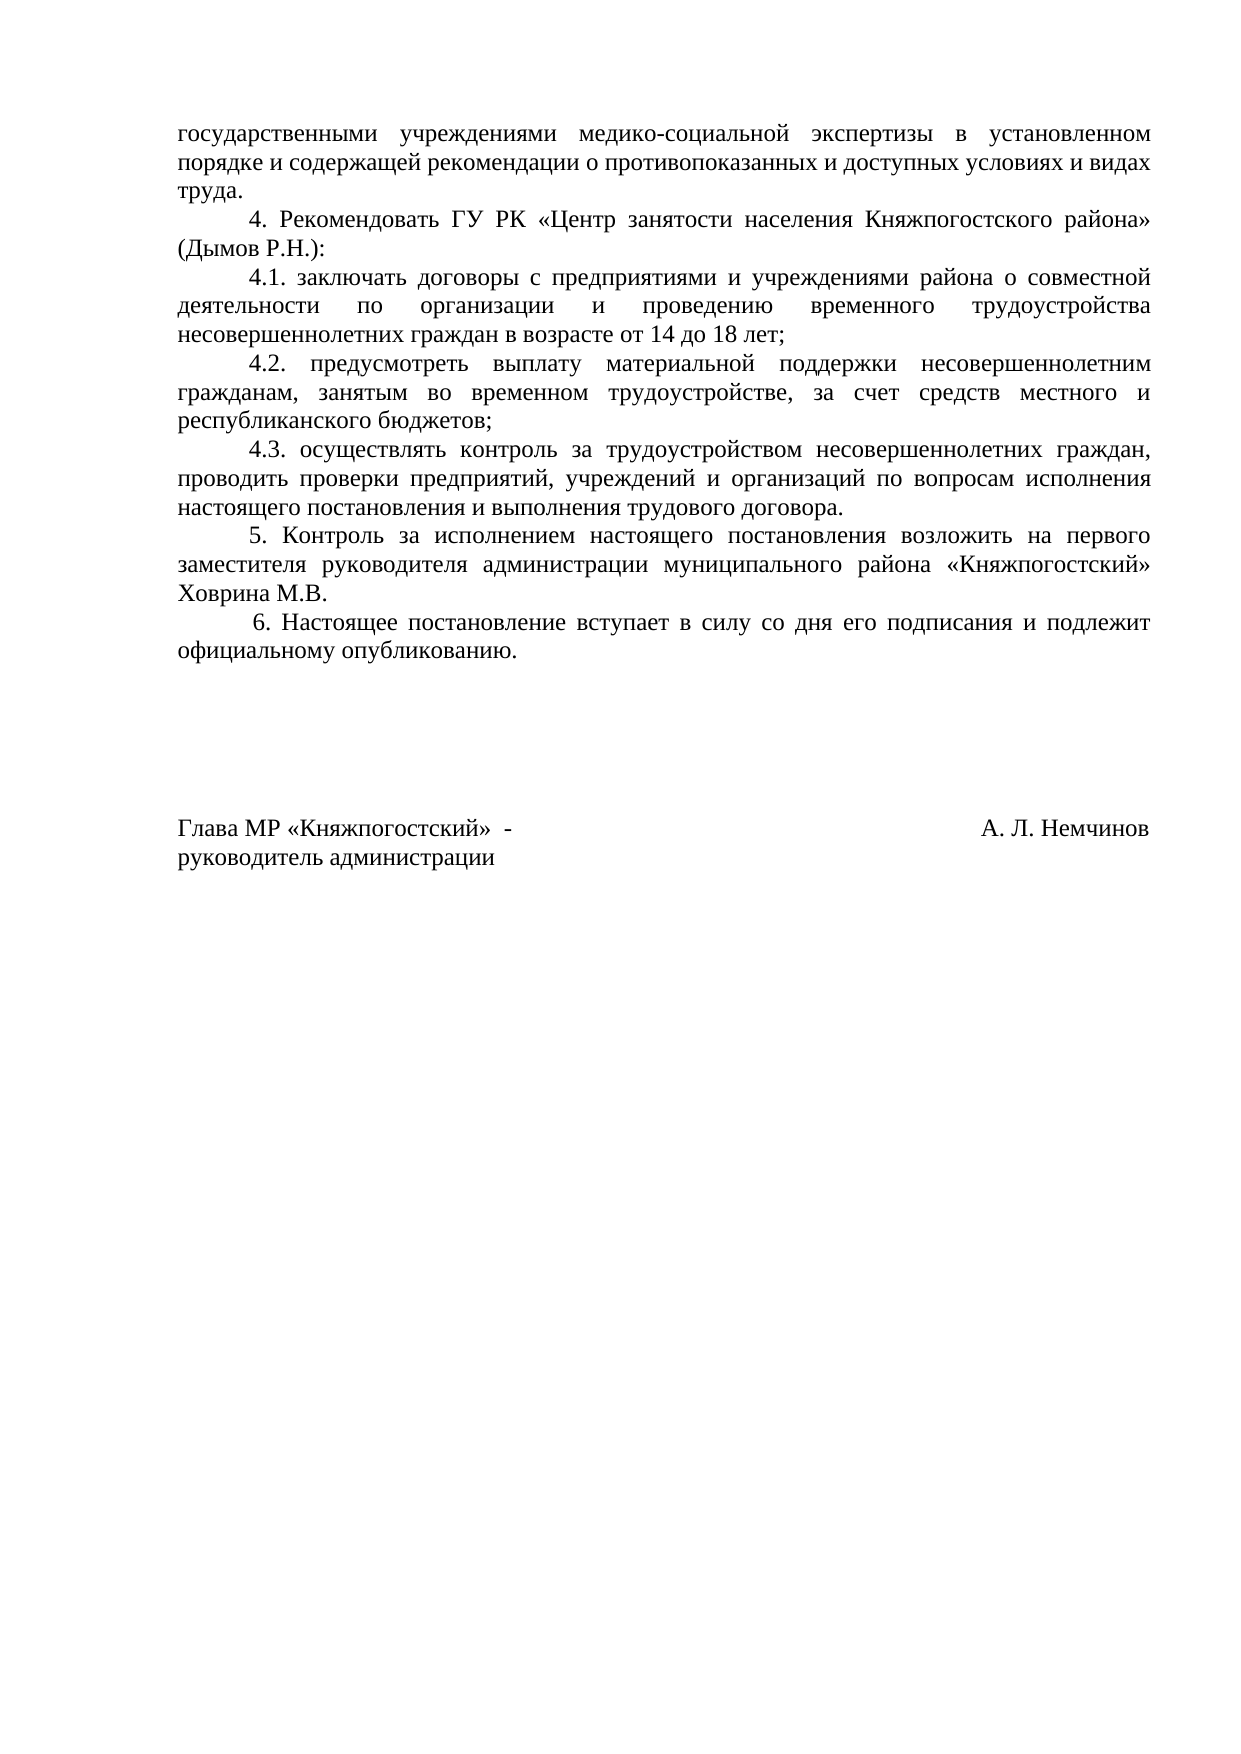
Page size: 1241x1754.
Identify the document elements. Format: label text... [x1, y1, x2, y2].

text 4.2. предусмотреть выплату материальной поддержки несовершеннолетним гражданам, занятым во временном трудоустройстве, за счет средств местного и республиканского бюджетов; [177, 348, 1152, 434]
text Глава МР «Княжпогостский» - А. Л. Немчинов [177, 813, 1152, 842]
text 4. Рекомендовать ГУ РК «Центр занятости населения Княжпогостского района» (Дымов Р.Н.): [177, 204, 1152, 262]
text руководитель администрации [177, 842, 1152, 870]
text 4.1. заключать договоры с предприятиями и учреждениями района о совместной деятельности по организации и проведению временного трудоустройства несовершеннолетних граждан в возрасте от 14 до 18 лет; [177, 262, 1152, 348]
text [177, 118, 1152, 204]
text 5. Контроль за исполнением настоящего постановления возложить на первого заместителя руководителя администрации муниципального района «Княжпогостский» Ховрина М.В. [177, 521, 1152, 607]
text 4.3. осуществлять контроль за трудоустройством несовершеннолетних граждан, проводить проверки предприятий, учреждений и организаций по вопросам исполнения настоящего постановления и выполнения трудового договора. [177, 434, 1152, 521]
text 6. Настоящее постановление вступает в силу со дня его подписания и подлежит официальному опубликованию. [177, 607, 1152, 664]
